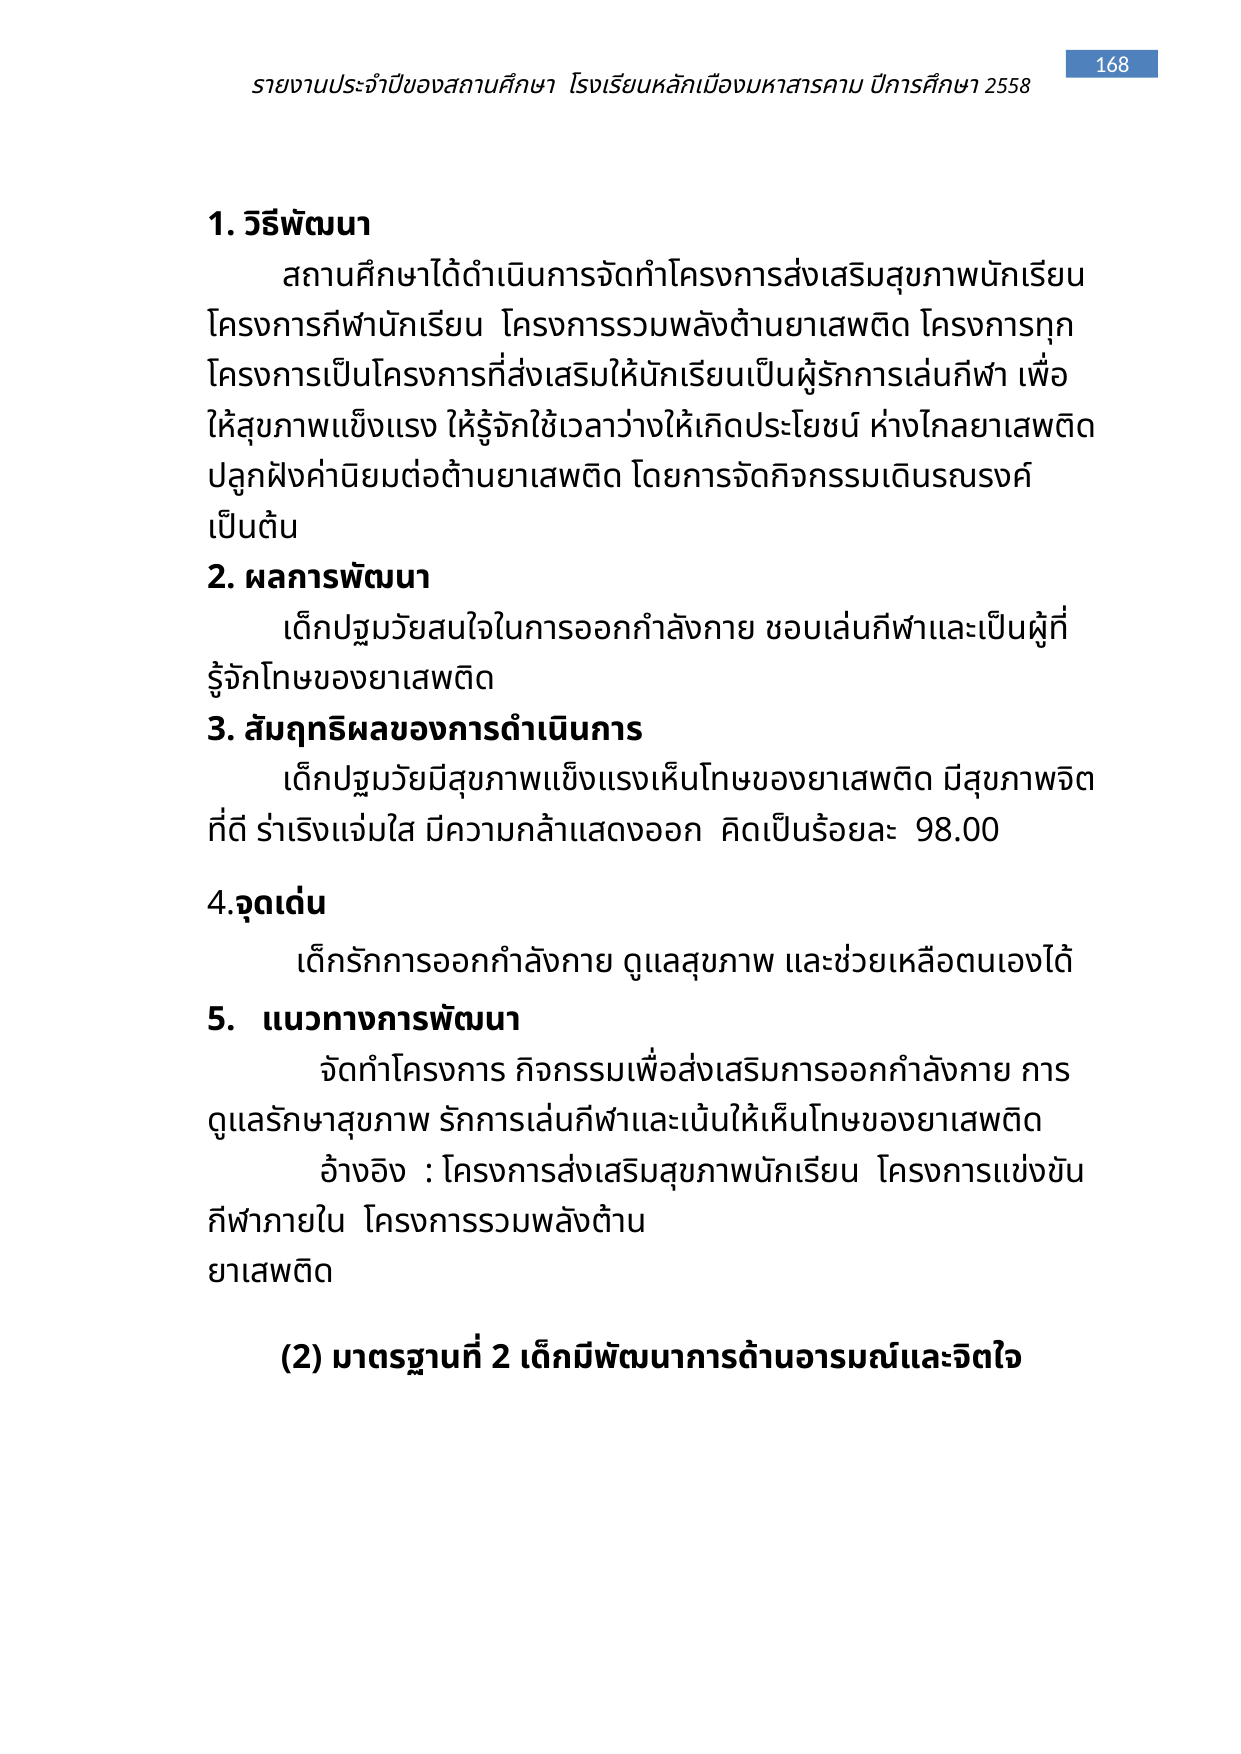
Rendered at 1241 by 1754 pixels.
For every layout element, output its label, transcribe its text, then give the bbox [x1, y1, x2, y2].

subtitle 2. ผลการพัฒนา [207, 553, 1097, 604]
subtitle 5. แนวทางการพัฒนา [207, 995, 1097, 1046]
subtitle เด็กปฐมวัยมีสุขภาพแข็งแรงเห็นโทษของยาเสพติด มีสุขภาพจิตที่ดี ร่าเริงแจ่มใส มีความกล้าแสดงออก คิดเป็นร้อยละ 98.00 [207, 755, 1097, 856]
subtitle สถานศึกษาได้ดำเนินการจัดทำโครงการส่งเสริมสุขภาพนักเรียน โครงการกีฬานักเรียน โครงการรวมพลังต้านยาเสพติด โครงการทุกโครงการเป็นโครงการที่ส่งเสริมให้นักเรียนเป็นผู้รักการเล่นกีฬา เพื่อให้สุขภาพแข็งแรง ให้รู้จักใช้เวลาว่างให้เกิดประโยชน์ ห่างไกลยาเสพติดปลูกฝังค่านิยมต่อต้านยาเสพติด โดยการจัดกิจกรรมเดินรณรงค์ เป็นต้น [207, 251, 1097, 553]
subtitle 3. สัมฤทธิผลของการดำเนินการ [207, 704, 1097, 755]
text เด็กรักการออกกำลังกาย ดูแลสุขภาพ และช่วยเหลือตนเองได้ [207, 937, 1097, 987]
subtitle 1. วิธีพัฒนา [207, 200, 1097, 251]
subtitle เด็กปฐมวัยสนใจในการออกกำลังกาย ชอบเล่นกีฬาและเป็นผู้ที่รู้จักโทษของยาเสพติด [207, 604, 1097, 704]
text (2) มาตรฐานที่ 2 เด็กมีพัฒนาการด้านอารมณ์และจิตใจ [207, 1333, 1097, 1383]
subtitle อ้างอิง : โครงการส่งเสริมสุขภาพนักเรียน โครงการแข่งขันกีฬาภายใน โครงการรวมพลังต้าน ยาเสพติด [207, 1146, 1097, 1298]
subtitle จัดทำโครงการ กิจกรรมเพื่อส่งเสริมการออกกำลังกาย การดูแลรักษาสุขภาพ รักการเล่นกีฬาและเน้นให้เห็นโทษของยาเสพติด [207, 1046, 1097, 1146]
text 4.จุดเด่น [207, 879, 1097, 929]
